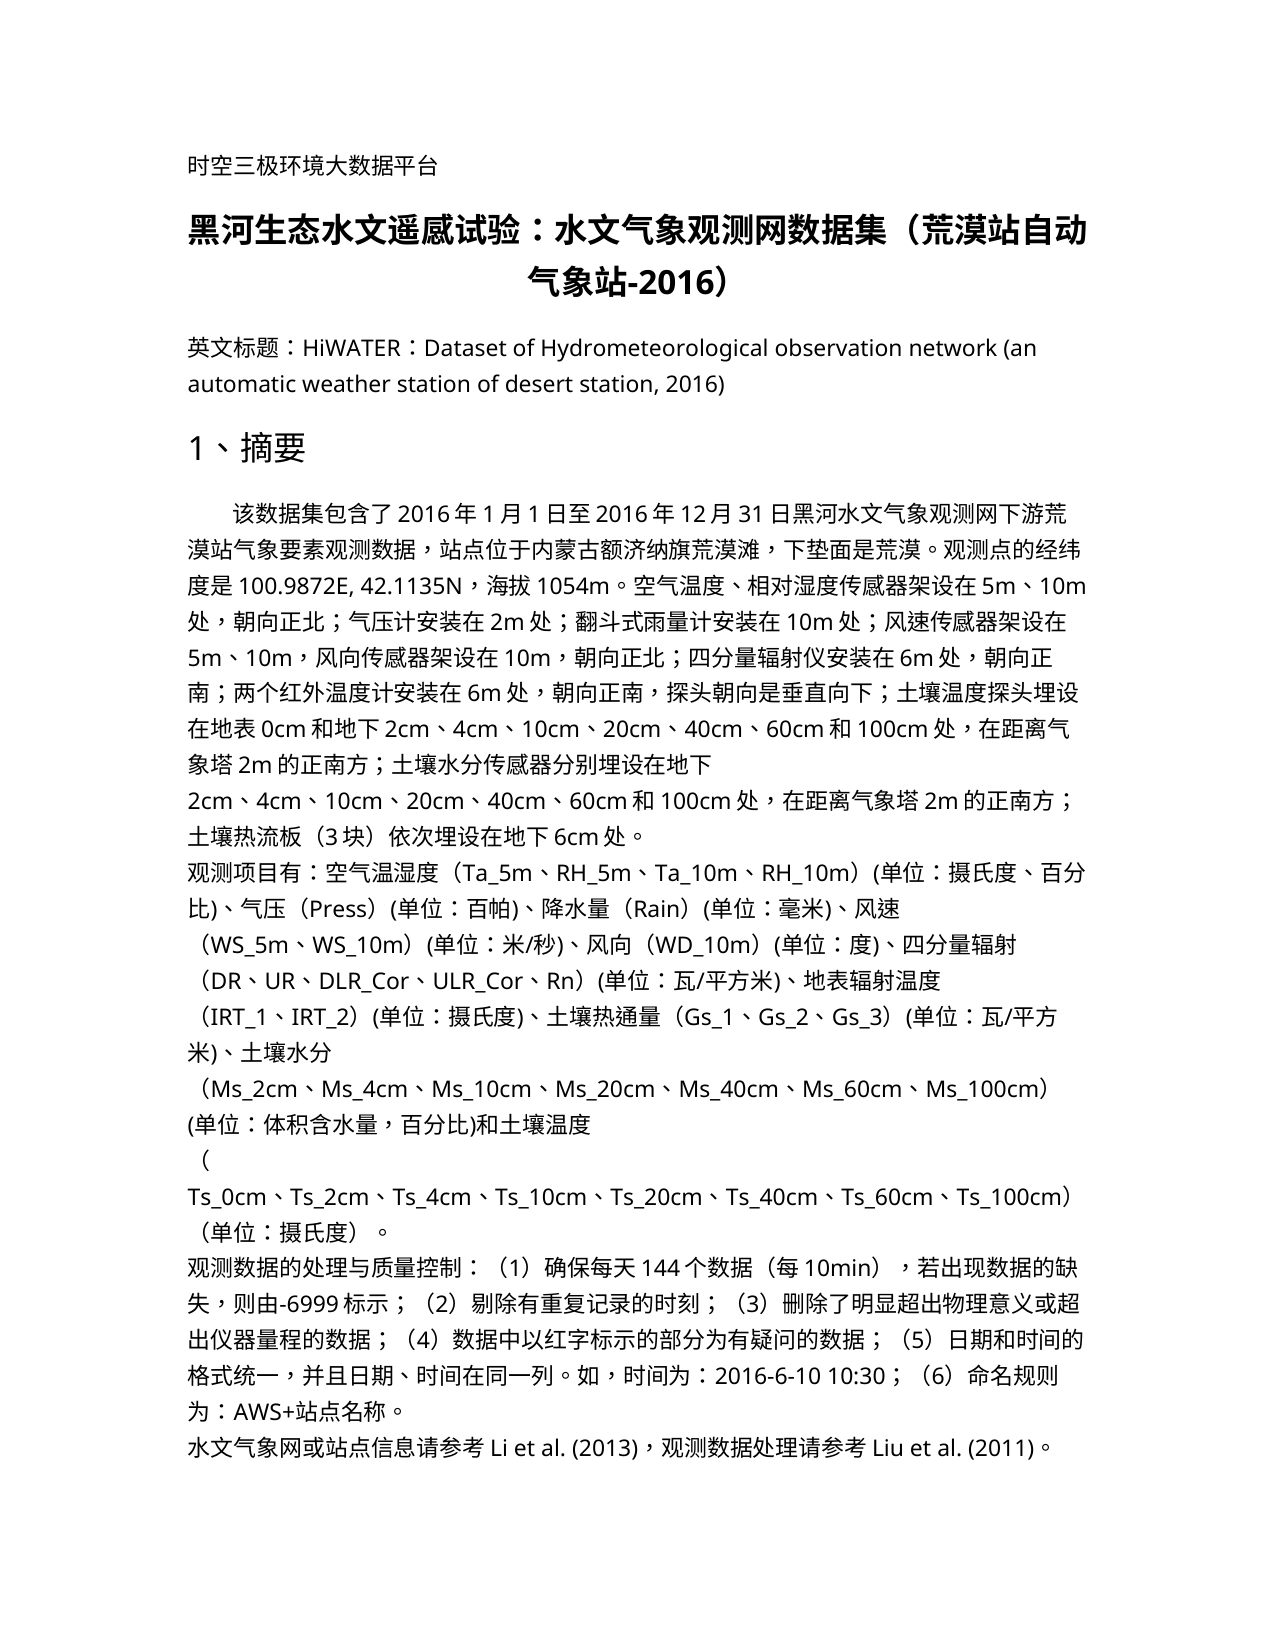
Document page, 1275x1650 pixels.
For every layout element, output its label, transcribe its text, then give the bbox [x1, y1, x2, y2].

text 1、摘要 [187, 425, 1087, 470]
text 该数据集包含了2016年1月1日至2016年12月31日黑河水文气象观测网下游荒漠站气象要素观测数据，站点位于内蒙古额济纳旗荒漠滩，下垫面是荒漠。观测点的经纬度是100.9872E, 42.1135N，海拔1054m。空气温度、相对湿度传感器架设在5m、10m处，朝向正北；气压计安装在2m处；翻斗式雨量计安装在10m处；风速传感器架设在5m、10m，风向传感器架设在10m，朝向正北；四分量辐射仪安装在6m处，朝向正南；两个红外温度计安装在6m处，朝向正南，探头朝向是垂直向下；土壤温度探头埋设在地表0cm和地下2cm、4cm、10cm、20cm、40cm、60cm和100cm处，在距离气象塔2m的正南方；土壤水分传感器分别埋设在地下2cm、4cm、10cm、20cm、40cm、60cm和100cm处，在距离气象塔2m的正南方；土壤热流板（3块）依次埋设在地下6cm处。 观测项目有：空气温湿度（Ta_5m、RH_5m、Ta_10m、RH_10m）(单位：摄氏度、百分比)、气压（Press）(单位：百帕)、降水量（Rain）(单位：毫米)、风速（WS_5m、WS_10m）(单位：米/秒)、风向（WD_10m）(单位：度)、四分量辐射（DR、UR、DLR_Cor、ULR_Cor、Rn）(单位：瓦/平方米)、地表辐射温度（IRT_1、IRT_2）(单位：摄氏度)、土壤热通量（Gs_1、Gs_2、Gs_3）(单位：瓦/平方米)、土壤水分（Ms_2cm、Ms_4cm、Ms_10cm、Ms_20cm、Ms_40cm、Ms_60cm、Ms_100cm）(单位：体积含水量，百分比)和土壤温度（Ts_0cm、Ts_2cm、Ts_4cm、Ts_10cm、Ts_20cm、Ts_40cm、Ts_60cm、Ts_100cm）（单位：摄氏度）。 观测数据的处理与质量控制：（1）确保每天144个数据（每10min），若出现数据的缺失，则由-6999标示；（2）剔除有重复记录的时刻；（3）删除了明显超出物理意义或超出仪器量程的数据；（4）数据中以红字标示的部分为有疑问的数据；（5）日期和时间的格式统一，并且日期、时间在同一列。如，时间为：2016-6-10 10:30；（6）命名规则为：AWS+站点名称。 水文气象网或站点信息请参考Li et al. (2013)，观测数据处理请参考Liu et al. (2011)。 [187, 498, 1087, 1463]
text 黑河生态水文遥感试验：水文气象观测网数据集（荒漠站自动气象站-2016） [187, 207, 1087, 304]
text 时空三极环境大数据平台 [187, 150, 1087, 181]
text 英文标题：HiWATER：Dataset of Hydrometeorological observation network (an automatic weather station of desert station, 2016) [187, 332, 1087, 399]
